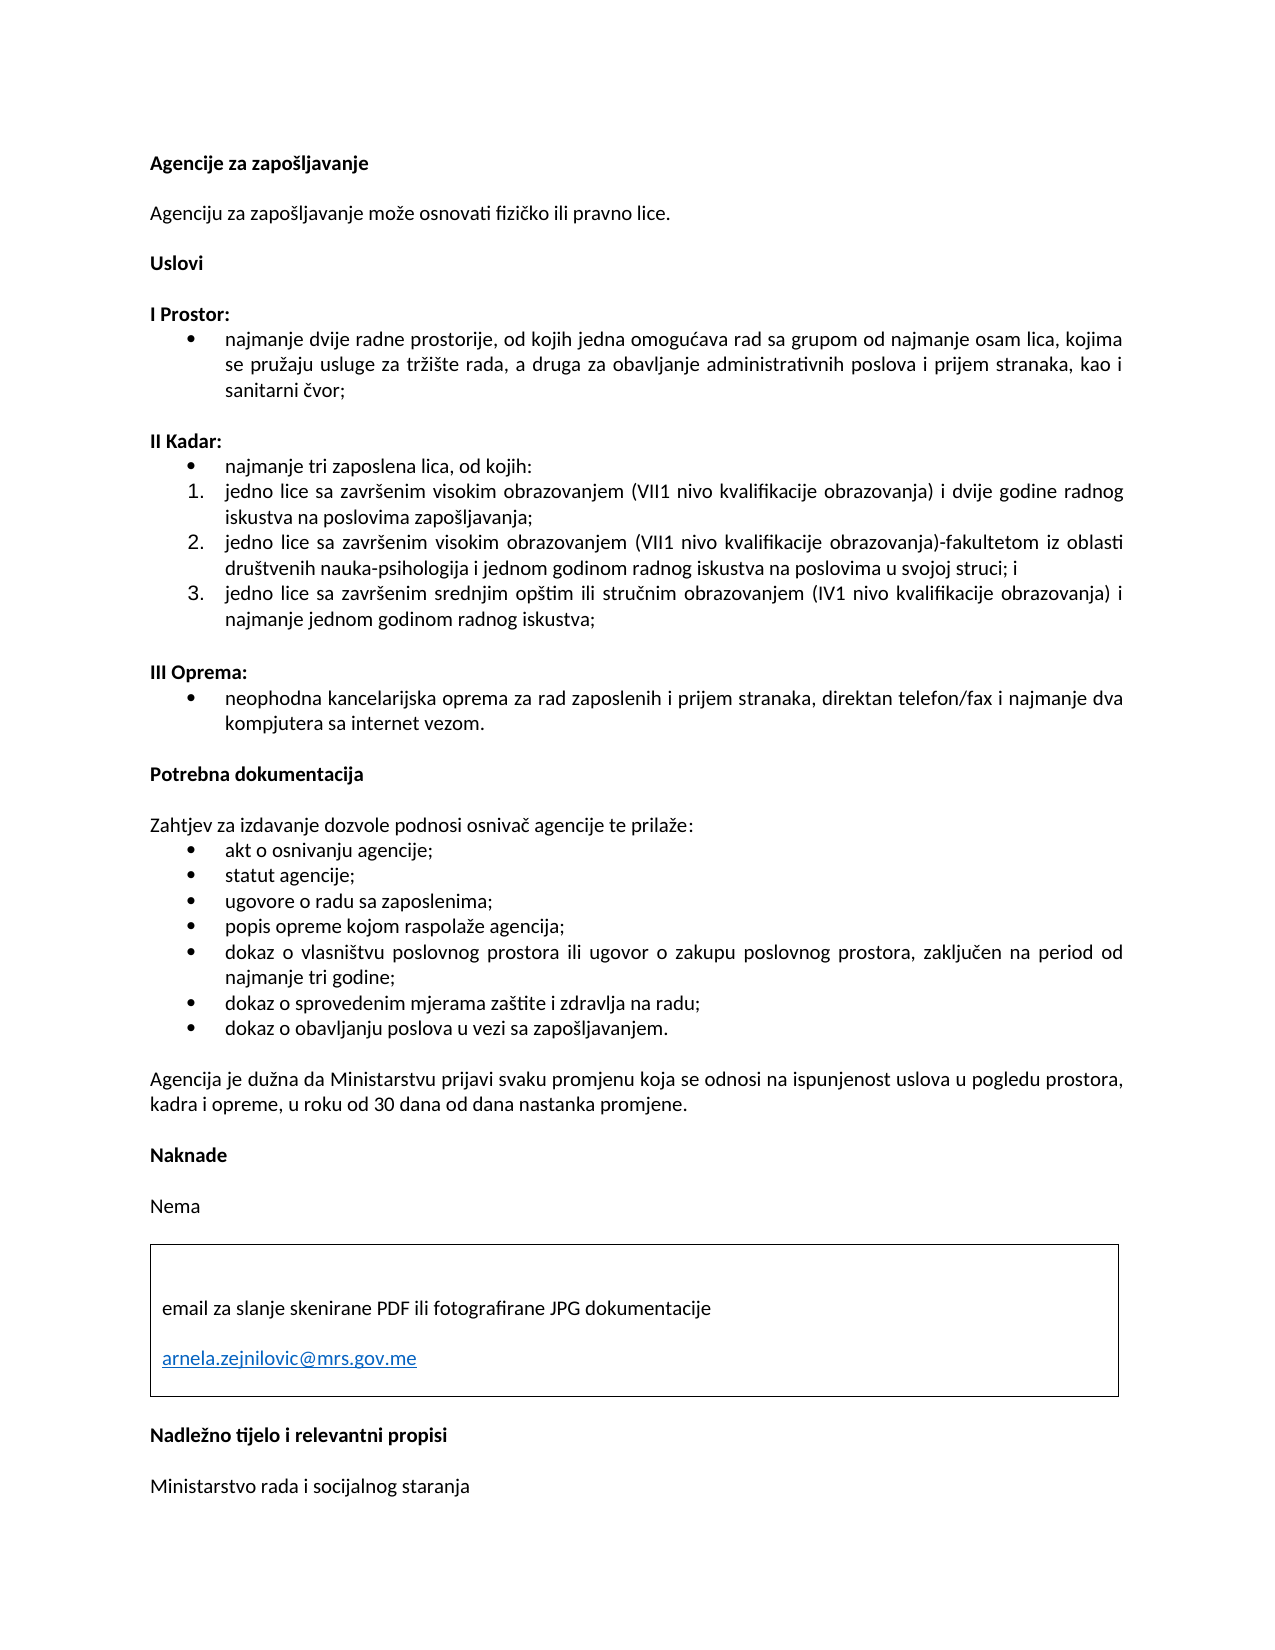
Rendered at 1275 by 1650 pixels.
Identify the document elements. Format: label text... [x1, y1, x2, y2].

list dokaz o sprovedenim mjerama zaštite i zdravlja na radu; [187, 990, 1125, 1015]
list jedno lice sa završenim srednjim opštim ili stručnim obrazovanjem (IV1 nivo kvalifikacije obrazovanja) i najmanje jednom godinom radnog iskustva; [187, 580, 1125, 631]
text Agenciju za zapošljavanje može osnovati fizičko ili pravno lice. [150, 200, 1125, 225]
text II Kadar: [150, 428, 1125, 453]
table_header email za slanje skenirane PDF ili fotografirane JPG dokumentacije arnela.zejnilovic@mrs.gov.me [151, 1245, 1118, 1396]
list jedno lice sa završenim visokim obrazovanjem (VII1 nivo kvalifikacije obrazovanja) i dvije godine radnog iskustva na poslovima zapošljavanja; [187, 479, 1125, 529]
text Zahtjev za izdavanje dozvole podnosi osnivač agencije te prilaže: [150, 812, 1125, 837]
text Agencija je dužna da Ministarstvu prijavi svaku promjenu koja se odnosi na ispunjenost uslova u pogledu prostora, kadra i opreme, u roku od 30 dana od dana nastanka promjene. [150, 1066, 1125, 1117]
list najmanje dvije radne prostorije, od kojih jedna omogućava rad sa grupom od najmanje osam lica, kojima se pružaju usluge za tržište rada, a druga za obavljanje administrativnih poslova i prijem stranaka, kao i sanitarni čvor; [187, 326, 1125, 402]
list najmanje tri zaposlena lica, od kojih: [187, 453, 1125, 479]
text I Prostor: [150, 301, 1125, 326]
text Nadležno tijelo i relevantni propisi [150, 1422, 1125, 1448]
list ugovore o radu sa zaposlenima; [187, 888, 1125, 913]
list neophodna kancelarijska oprema za rad zaposlenih i prijem stranaka, direktan telefon/fax i najmanje dva kompjutera sa internet vezom. [187, 685, 1125, 736]
text Agencije za zapošljavanje [150, 150, 1125, 175]
text Nema [150, 1193, 1125, 1218]
list dokaz o vlasništvu poslovnog prostora ili ugovor o zakupu poslovnog prostora, zaključen na period od najmanje tri godine; [187, 939, 1125, 990]
text III Oprema: [150, 659, 1125, 685]
text Uslovi [150, 250, 1125, 275]
text Naknade [150, 1142, 1125, 1168]
list dokaz o obavljanju poslova u vezi sa zapošljavanjem. [187, 1015, 1125, 1041]
list akt o osnivanju agencije; [187, 837, 1125, 863]
text Ministarstvo rada i socijalnog staranja [150, 1473, 1125, 1498]
list statut agencije; [187, 863, 1125, 888]
text Potrebna dokumentacija [150, 761, 1125, 786]
list jedno lice sa završenim visokim obrazovanjem (VII1 nivo kvalifikacije obrazovanja)-fakultetom iz oblasti društvenih nauka-psihologija i jednom godinom radnog iskustva na poslovima u svojoj struci; i [187, 529, 1125, 580]
list popis opreme kojom raspolaže agencija; [187, 913, 1125, 939]
